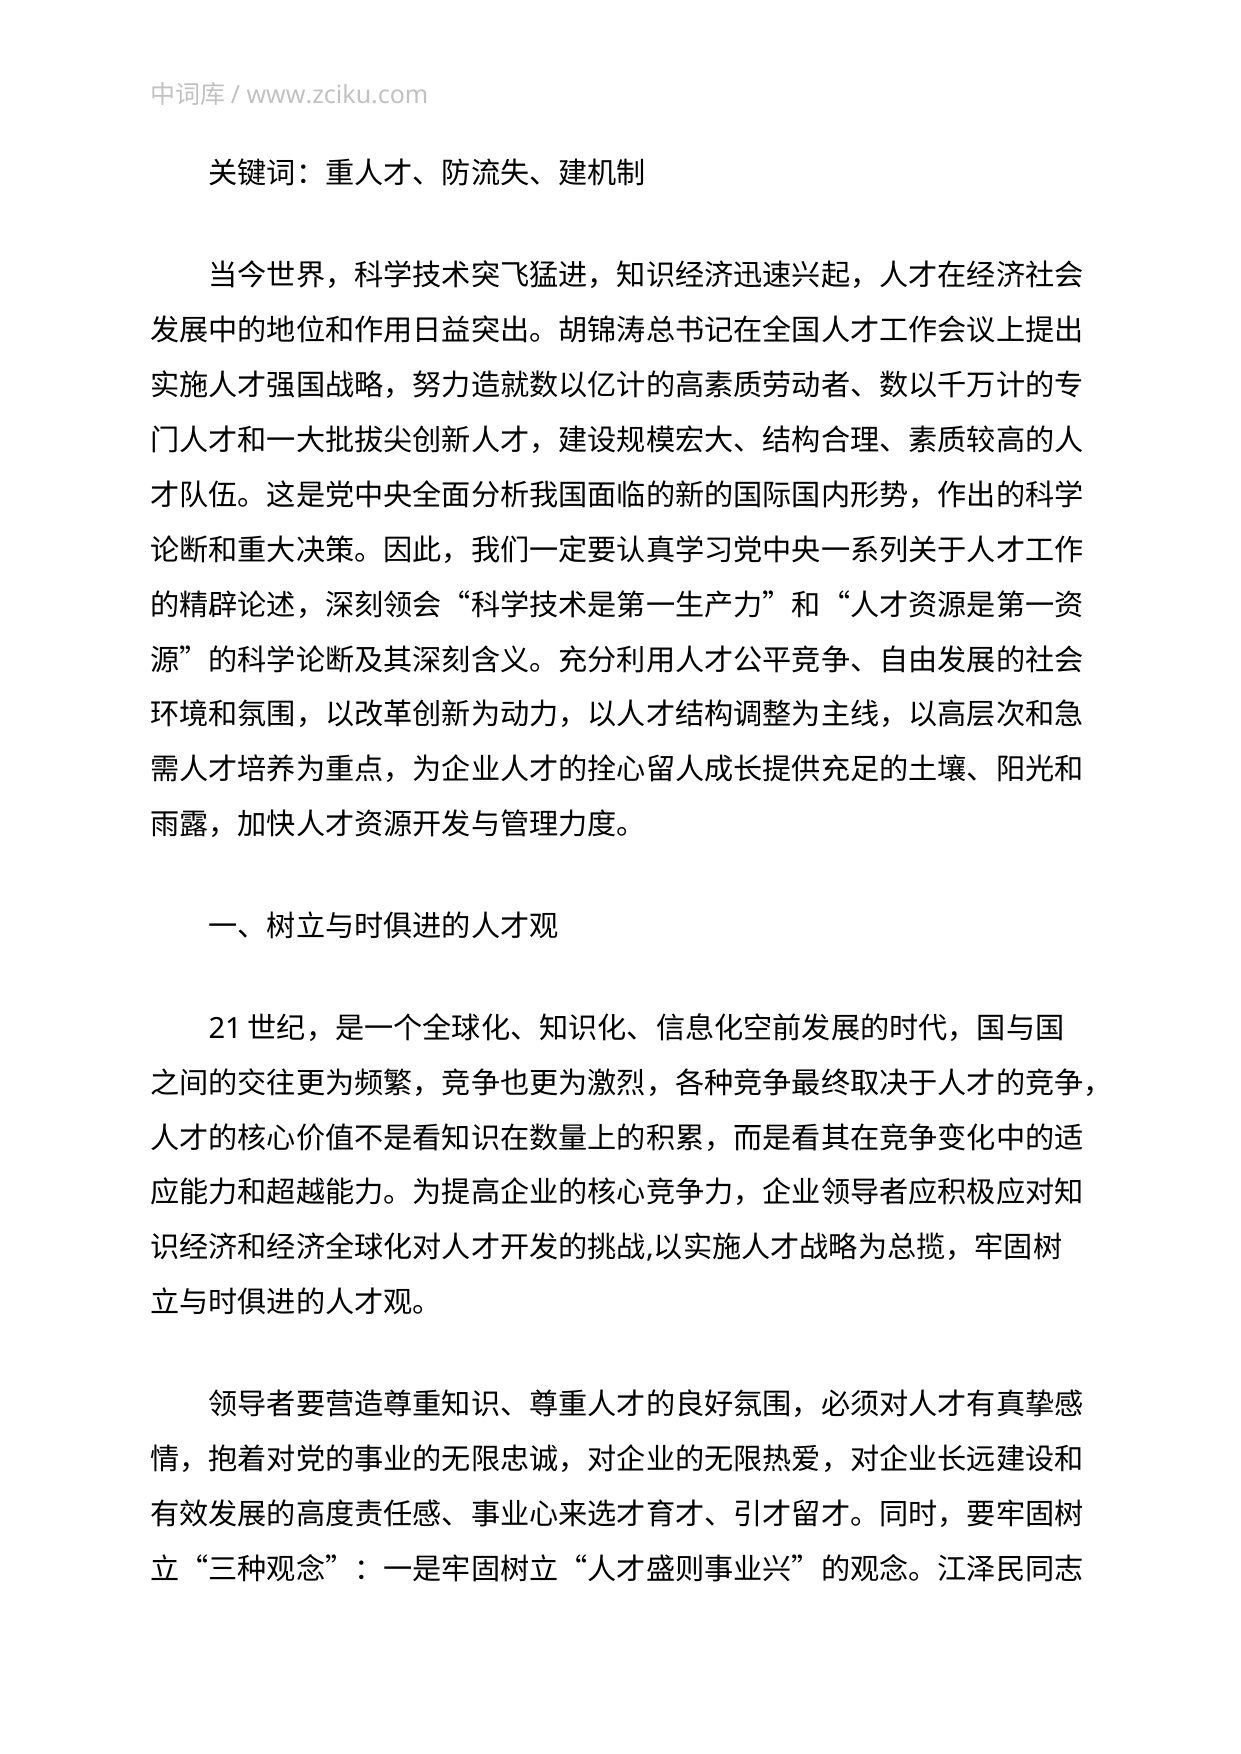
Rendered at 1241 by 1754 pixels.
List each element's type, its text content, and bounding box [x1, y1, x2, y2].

text 关键词：重人才、防流失、建机制 [150, 150, 1090, 192]
text 21世纪，是一个全球化、知识化、信息化空前发展的时代，国与国之间的交往更为频繁，竞争也更为激烈，各种竞争最终取决于人才的竞争，人才的核心价值不是看知识在数量上的积累，而是看其在竞争变化中的适应能力和超越能力。为提高企业的核心竞争力，企业领导者应积极应对知识经济和经济全球化对人才开发的挑战,以实施人才战略为总揽，牢固树立与时俱进的人才观。 [150, 1004, 1090, 1321]
text 一、树立与时俱进的人才观 [150, 902, 1090, 945]
text 当今世界，科学技术突飞猛进，知识经济迅速兴起，人才在经济社会发展中的地位和作用日益突出。胡锦涛总书记在全国人才工作会议上提出实施人才强国战略，努力造就数以亿计的高素质劳动者、数以千万计的专门人才和一大批拔尖创新人才，建设规模宏大、结构合理、素质较高的人才队伍。这是党中央全面分析我国面临的新的国际国内形势，作出的科学论断和重大决策。因此，我们一定要认真学习党中央一系列关于人才工作的精辟论述，深刻领会“科学技术是第一生产力”和“人才资源是第一资源”的科学论断及其深刻含义。充分利用人才公平竞争、自由发展的社会环境和氛围，以改革创新为动力，以人才结构调整为主线，以高层次和急需人才培养为重点，为企业人才的拴心留人成长提供充足的土壤、阳光和雨露，加快人才资源开发与管理力度。 [150, 252, 1090, 843]
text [150, 1381, 1090, 1588]
